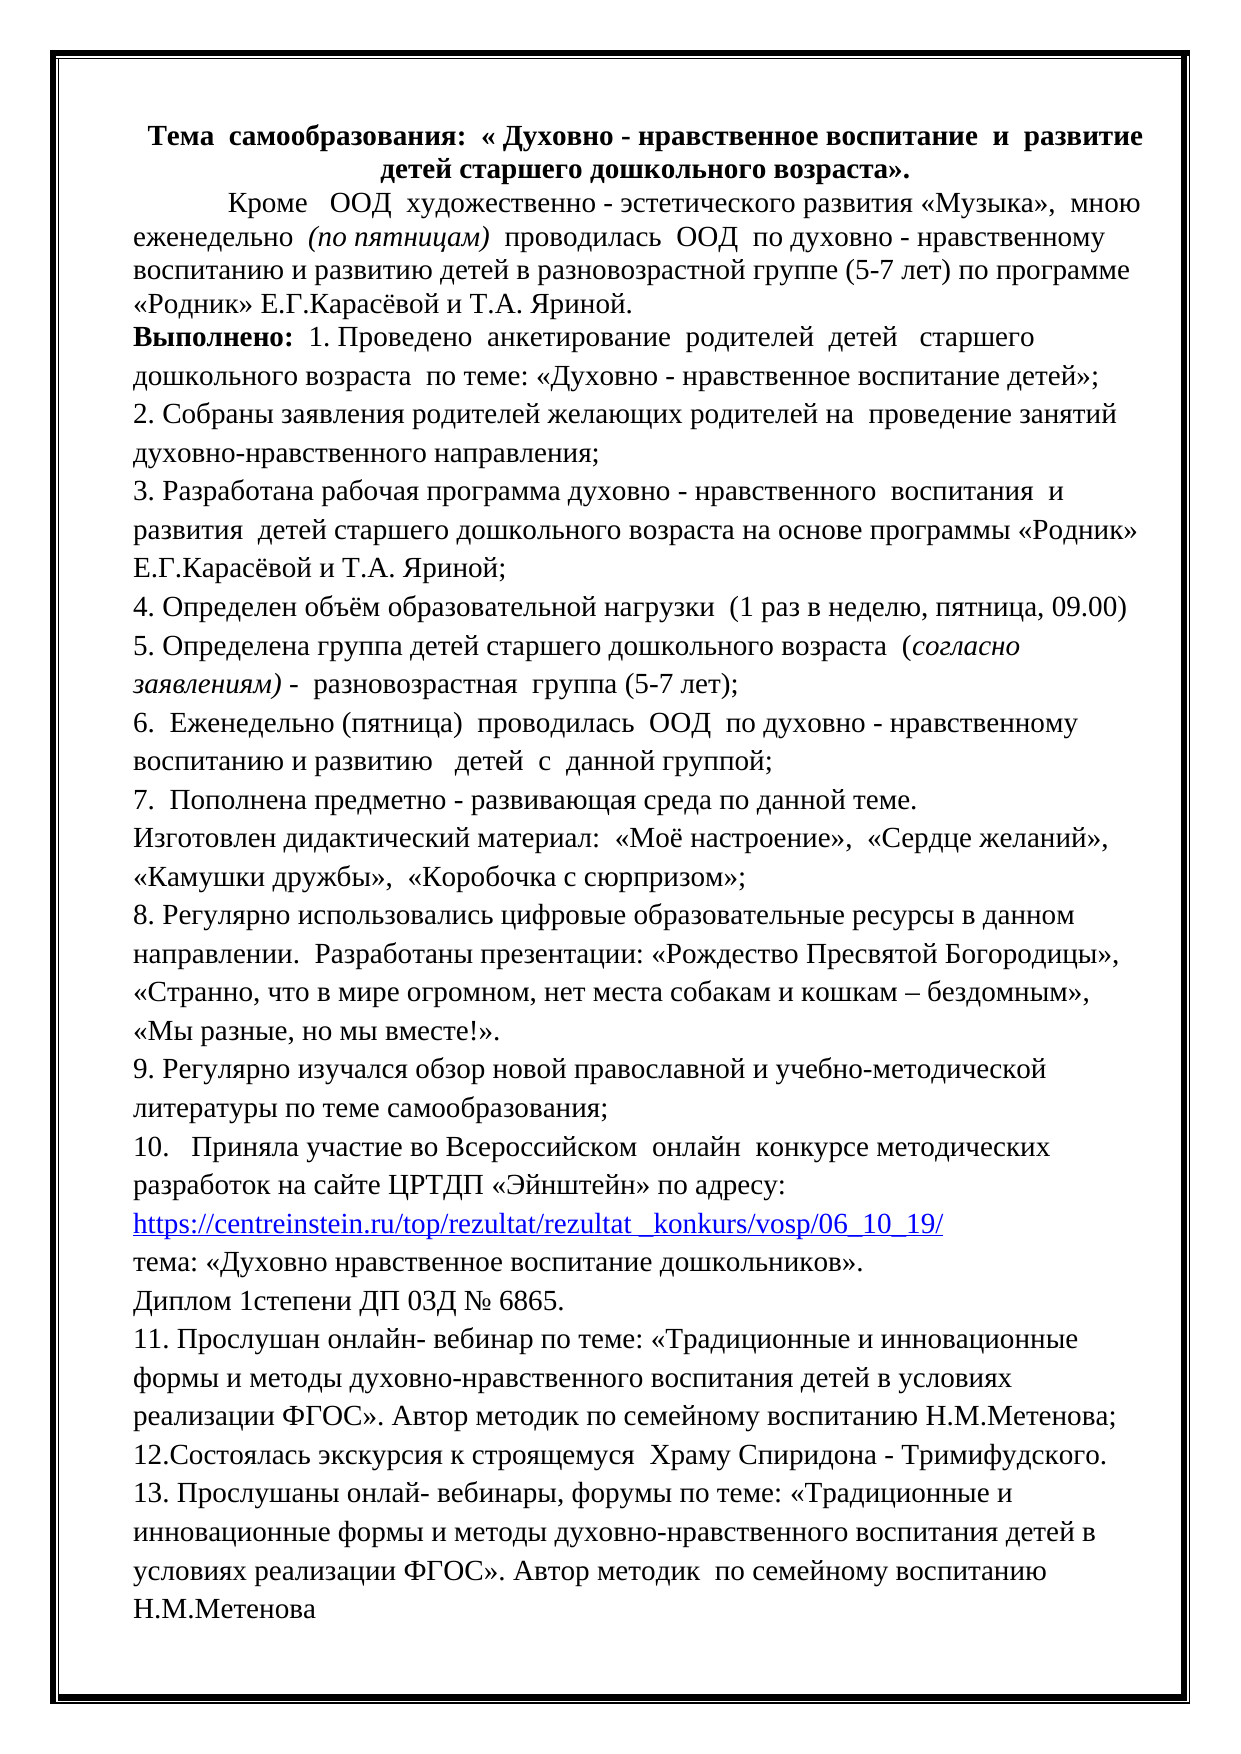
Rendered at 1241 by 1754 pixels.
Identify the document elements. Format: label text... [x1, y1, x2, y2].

text Тема самообразования: « Духовно - нравственное воспитание и развитие детей старшего дошкольного возраста». [133, 118, 1157, 185]
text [133, 319, 1152, 1625]
text Кроме ООД художественно - эстетического развития «Музыка», мною еженедельно (по пятницам) проводилась ООД по духовно - нравственному воспитанию и развитию детей в разновозрастной группе (5-7 лет) по программе «Родник» Е.Г.Карасёвой и Т.А. Яриной. [133, 185, 1152, 319]
